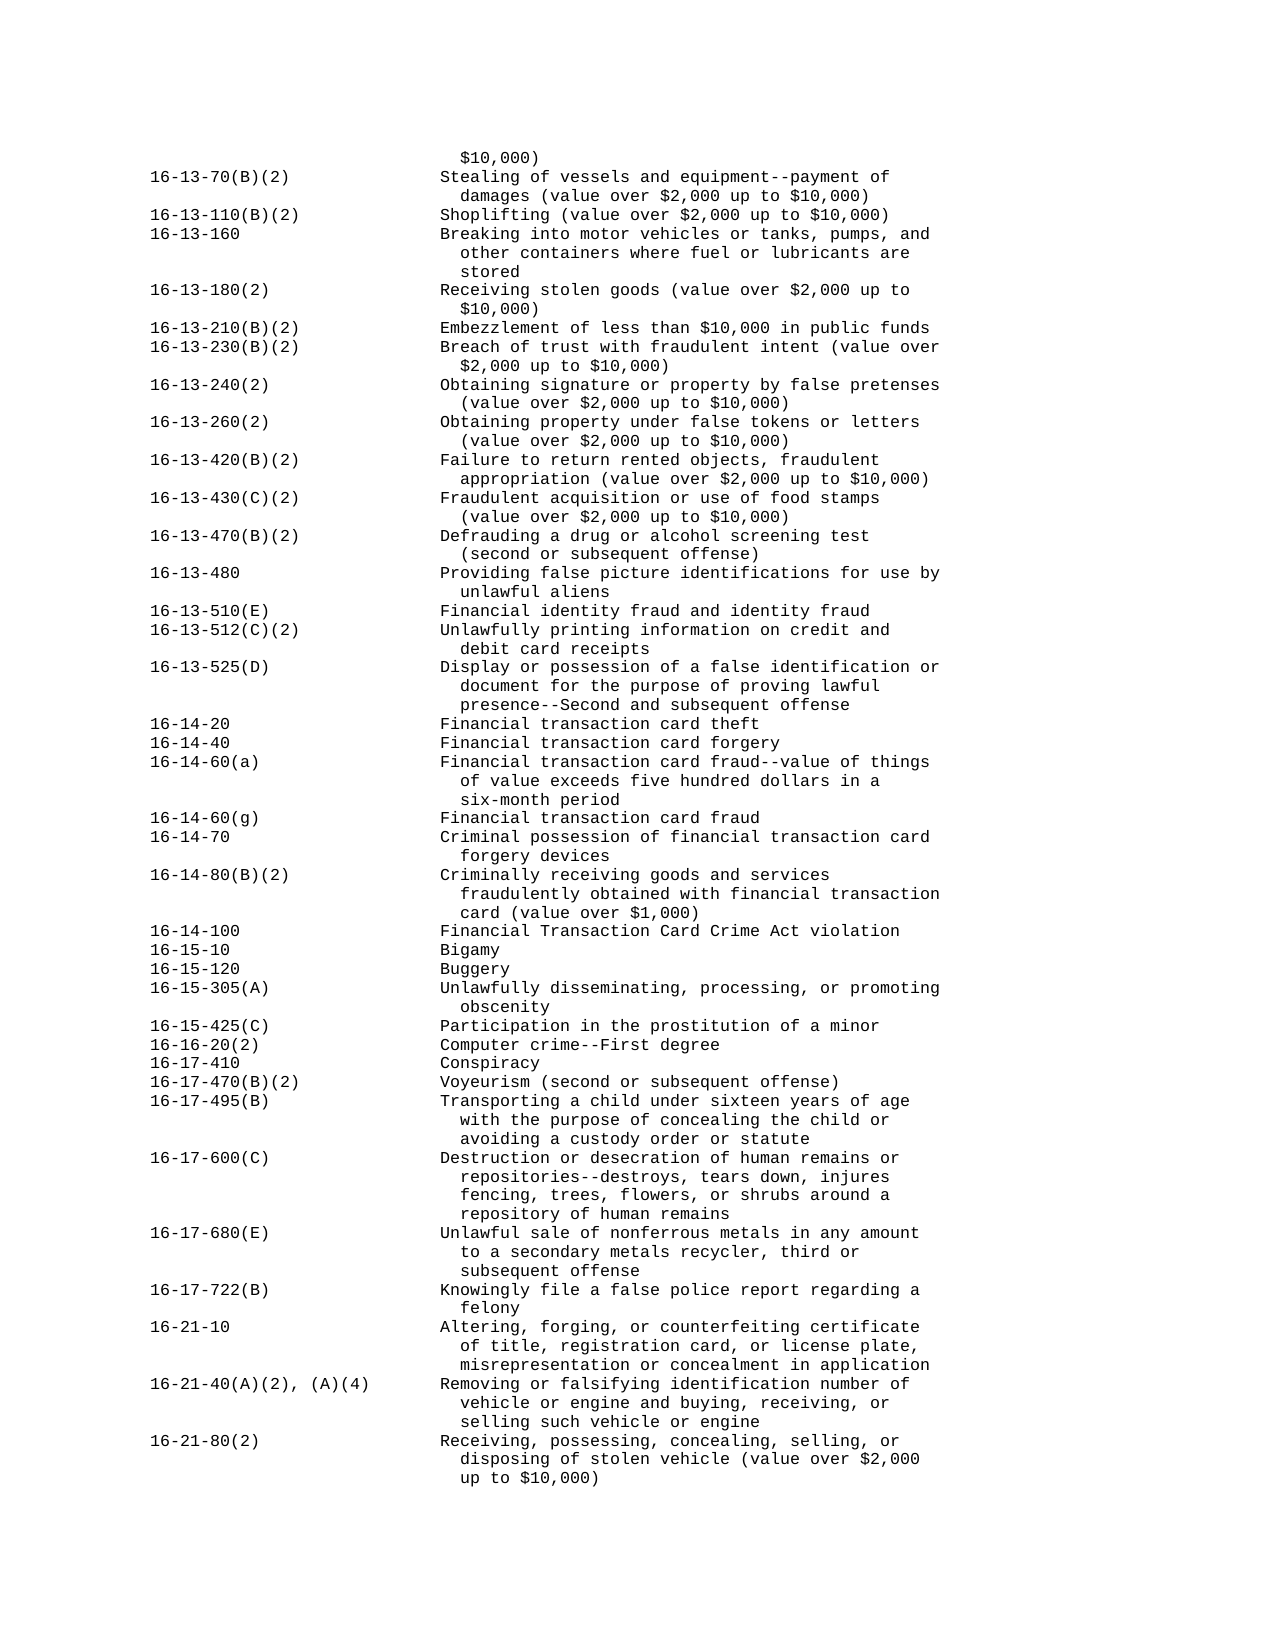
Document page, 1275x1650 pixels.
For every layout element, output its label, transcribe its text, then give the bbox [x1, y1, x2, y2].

text 16-13-210(B)(2) Embezzlement of less than $10,000 in public funds [150, 320, 1125, 338]
text forgery devices [150, 848, 1125, 866]
text 16-21-10 Altering, forging, or counterfeiting certificate [150, 1319, 1125, 1338]
text 16-13-512(C)(2) Unlawfully printing information on credit and [150, 621, 1125, 640]
text fencing, trees, flowers, or shrubs around a [150, 1187, 1125, 1206]
text 16-13-230(B)(2) Breach of trust with fraudulent intent (value over [150, 338, 1125, 357]
text 16-14-70 Criminal possession of financial transaction card [150, 829, 1125, 848]
text up to $10,000) [150, 1470, 1125, 1489]
text 16-13-480 Providing false picture identifications for use by [150, 565, 1125, 584]
text (second or subsequent offense) [150, 546, 1125, 565]
text repository of human remains [150, 1206, 1125, 1225]
text repositories--destroys, tears down, injures [150, 1168, 1125, 1187]
text vehicle or engine and buying, receiving, or [150, 1394, 1125, 1413]
text 16-13-240(2) Obtaining signature or property by false pretenses [150, 376, 1125, 395]
text 16-15-425(C) Participation in the prostitution of a minor [150, 1017, 1125, 1036]
text presence--Second and subsequent offense [150, 697, 1125, 716]
text 16-13-160 Breaking into motor vehicles or tanks, pumps, and [150, 225, 1125, 244]
text six-month period [150, 791, 1125, 810]
text to a secondary metals recycler, third or [150, 1243, 1125, 1262]
text appropriation (value over $2,000 up to $10,000) [150, 471, 1125, 489]
text debit card receipts [150, 640, 1125, 659]
text avoiding a custody order or statute [150, 1130, 1125, 1149]
text 16-13-470(B)(2) Defrauding a drug or alcohol screening test [150, 527, 1125, 546]
text 16-14-20 Financial transaction card theft [150, 716, 1125, 734]
text with the purpose of concealing the child or [150, 1112, 1125, 1130]
text 16-17-722(B) Knowingly file a false police report regarding a [150, 1281, 1125, 1300]
text document for the purpose of proving lawful [150, 678, 1125, 697]
text fraudulently obtained with financial transaction [150, 885, 1125, 904]
text selling such vehicle or engine [150, 1413, 1125, 1432]
text (value over $2,000 up to $10,000) [150, 395, 1125, 414]
text 16-13-510(E) Financial identity fraud and identity fraud [150, 602, 1125, 621]
text disposing of stolen vehicle (value over $2,000 [150, 1451, 1125, 1470]
text 16-13-430(C)(2) Fraudulent acquisition or use of food stamps [150, 489, 1125, 508]
text 16-17-495(B) Transporting a child under sixteen years of age [150, 1093, 1125, 1112]
text misrepresentation or concealment in application [150, 1357, 1125, 1376]
text card (value over $1,000) [150, 904, 1125, 923]
text 16-17-680(E) Unlawful sale of nonferrous metals in any amount [150, 1225, 1125, 1243]
text 16-14-60(a) Financial transaction card fraud--value of things [150, 753, 1125, 772]
text 16-15-10 Bigamy [150, 942, 1125, 961]
text 16-14-60(g) Financial transaction card fraud [150, 810, 1125, 829]
text 16-14-100 Financial Transaction Card Crime Act violation [150, 923, 1125, 942]
text 16-14-80(B)(2) Criminally receiving goods and services [150, 866, 1125, 885]
text 16-16-20(2) Computer crime--First degree [150, 1036, 1125, 1055]
text 16-15-305(A) Unlawfully disseminating, processing, or promoting [150, 979, 1125, 998]
text 16-21-40(A)(2), (A)(4) Removing or falsifying identification number of [150, 1376, 1125, 1394]
text subsequent offense [150, 1262, 1125, 1281]
text of value exceeds five hundred dollars in a [150, 772, 1125, 791]
text (value over $2,000 up to $10,000) [150, 433, 1125, 452]
text $2,000 up to $10,000) [150, 357, 1125, 376]
text 16-15-120 Buggery [150, 961, 1125, 979]
text 16-17-470(B)(2) Voyeurism (second or subsequent offense) [150, 1074, 1125, 1093]
text damages (value over $2,000 up to $10,000) [150, 188, 1125, 207]
text 16-17-410 Conspiracy [150, 1055, 1125, 1074]
text unlawful aliens [150, 584, 1125, 602]
text stored [150, 263, 1125, 282]
text $10,000) [150, 150, 1125, 169]
text 16-13-70(B)(2) Stealing of vessels and equipment--payment of [150, 169, 1125, 188]
text of title, registration card, or license plate, [150, 1338, 1125, 1357]
text 16-21-80(2) Receiving, possessing, concealing, selling, or [150, 1432, 1125, 1451]
text 16-13-420(B)(2) Failure to return rented objects, fraudulent [150, 452, 1125, 471]
text (value over $2,000 up to $10,000) [150, 508, 1125, 527]
text other containers where fuel or lubricants are [150, 244, 1125, 263]
text 16-13-180(2) Receiving stolen goods (value over $2,000 up to [150, 282, 1125, 301]
text 16-17-600(C) Destruction or desecration of human remains or [150, 1149, 1125, 1168]
text $10,000) [150, 301, 1125, 320]
text 16-14-40 Financial transaction card forgery [150, 734, 1125, 753]
text 16-13-110(B)(2) Shoplifting (value over $2,000 up to $10,000) [150, 207, 1125, 225]
text felony [150, 1300, 1125, 1319]
text 16-13-525(D) Display or possession of a false identification or [150, 659, 1125, 678]
text 16-13-260(2) Obtaining property under false tokens or letters [150, 414, 1125, 433]
text obscenity [150, 998, 1125, 1017]
